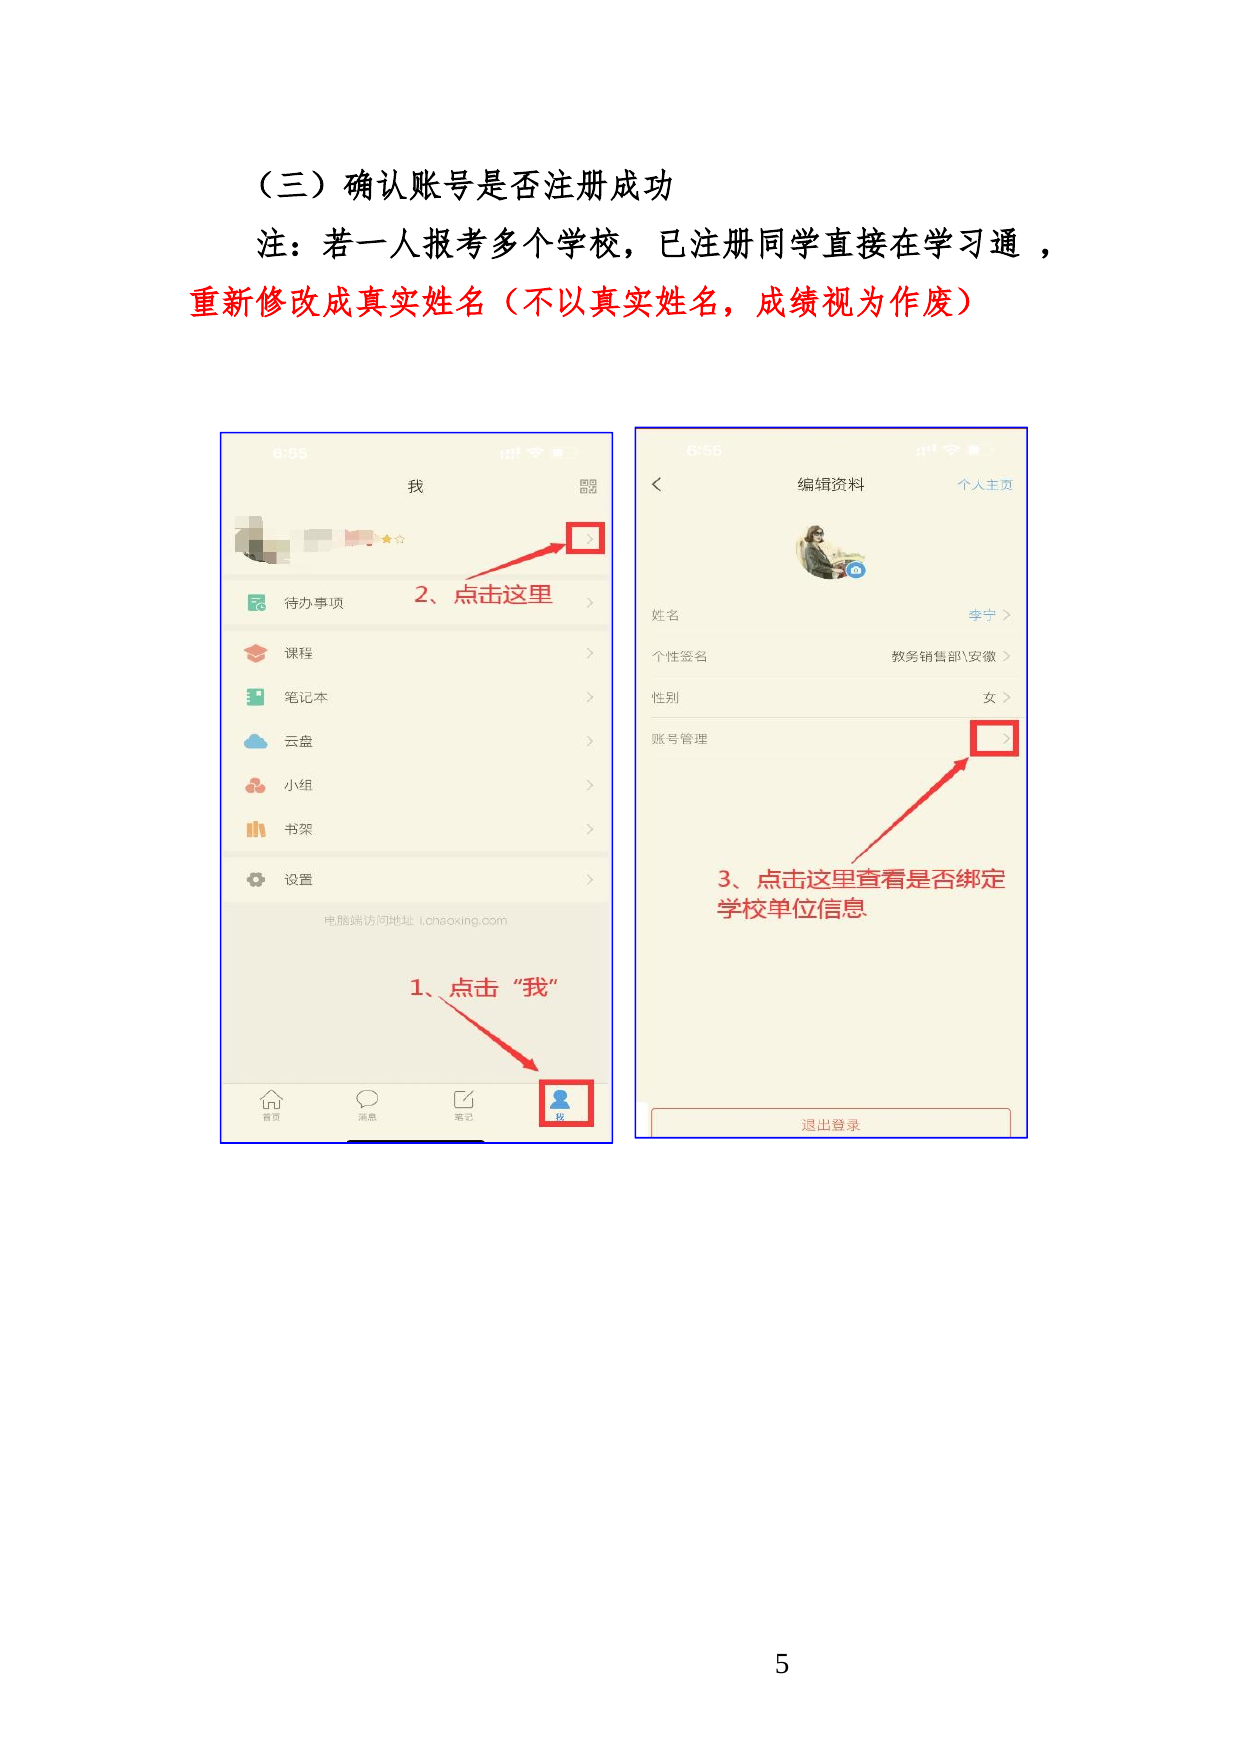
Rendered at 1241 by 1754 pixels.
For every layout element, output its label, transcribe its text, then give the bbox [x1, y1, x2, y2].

subtitle 注：若一人报考多个学校，已注册同学直接在学习通 ，重新修改成真实姓名（不以真实姓名，成绩视为作废） [187, 208, 1078, 325]
picture [222, 434, 611, 1142]
subtitle （三）确认账号是否注册成功 [242, 150, 1078, 208]
picture [637, 429, 1026, 1136]
